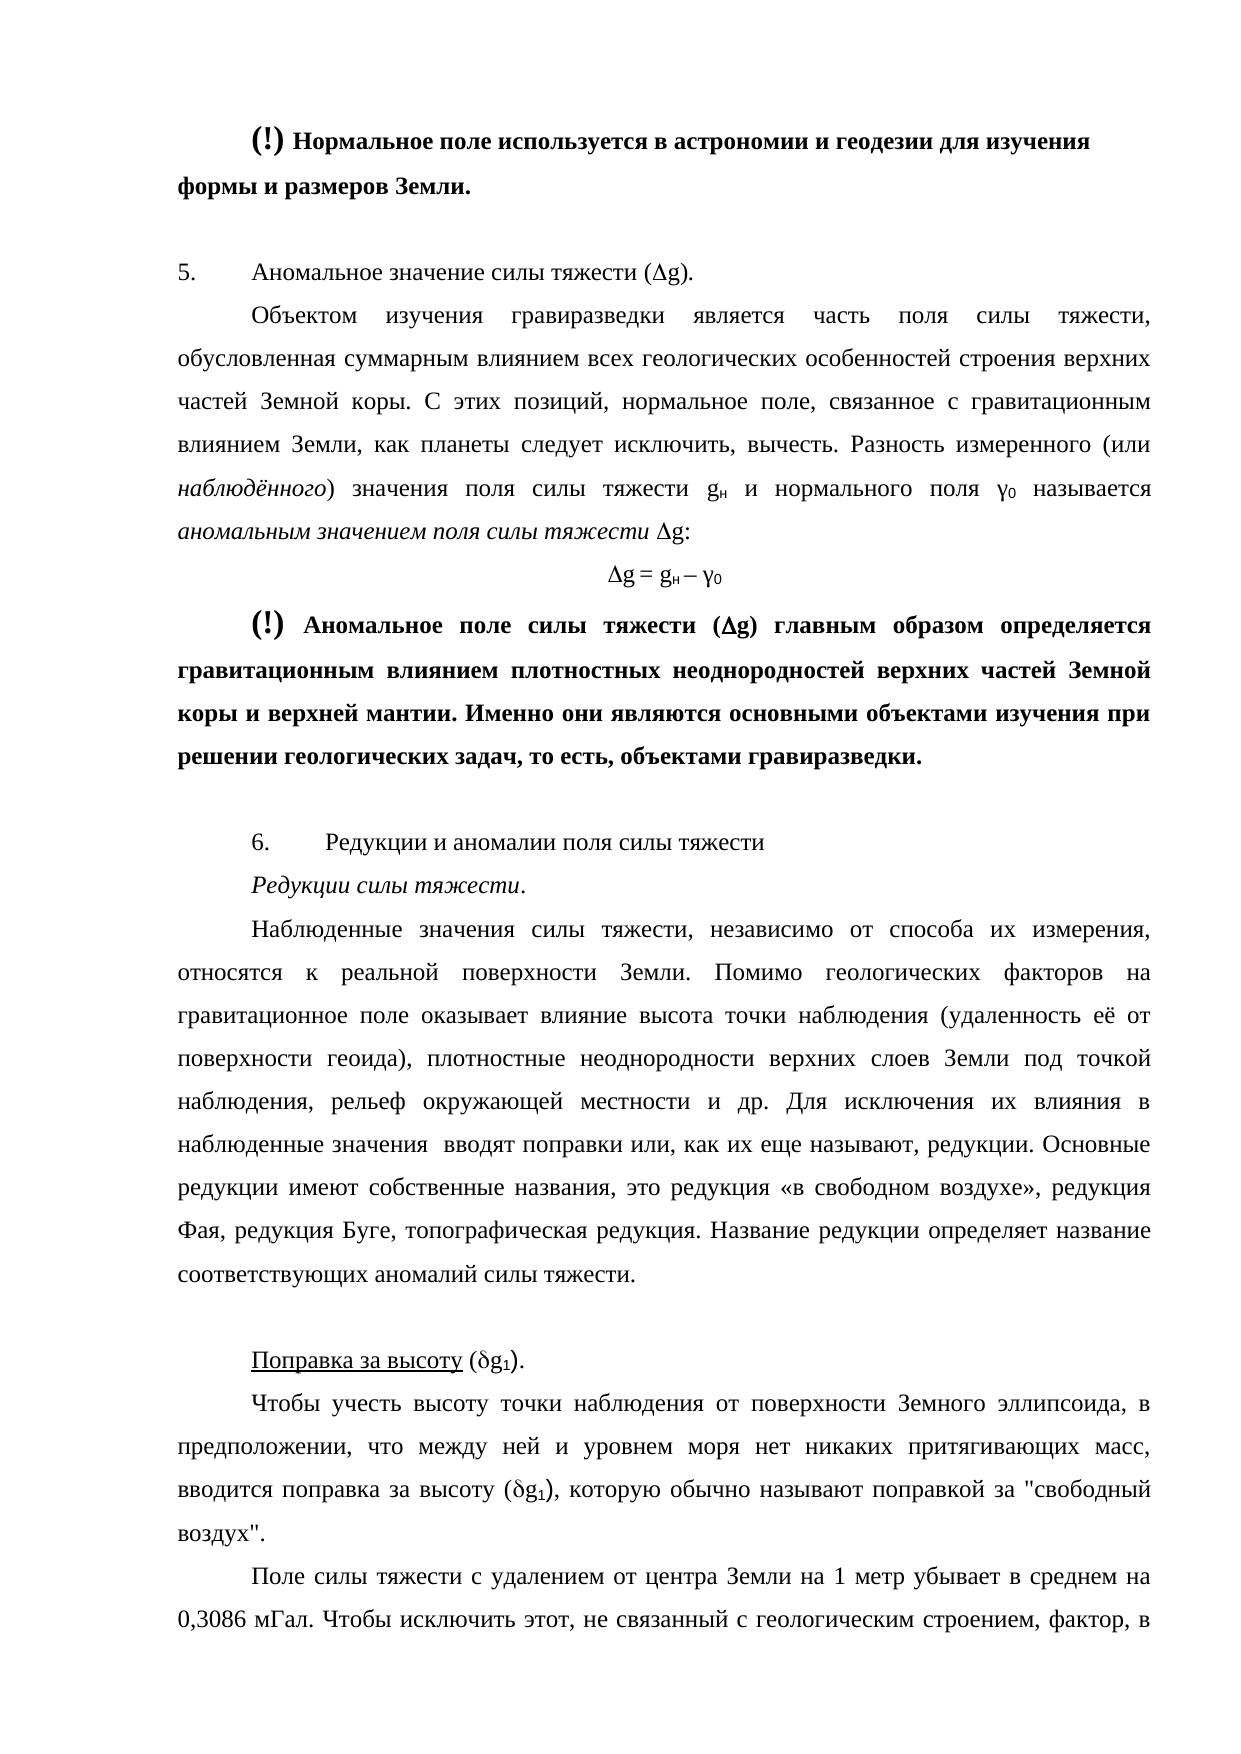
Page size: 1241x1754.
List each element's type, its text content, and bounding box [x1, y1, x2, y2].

text (!) Аномальное поле силы тяжести (g) главным образом определяется гравитационным влиянием плотностных неоднородностей верхних частей Земной коры и верхней мантии. Именно они являются основными объектами изучения при решении геологических задач, то есть, объектами гравиразведки. [177, 602, 1152, 770]
text Наблюденные значения силы тяжести, независимо от способа их измерения, относятся к реальной поверхности Земли. Помимо геологических факторов на гравитационное поле оказывает влияние высота точки наблюдения (удаленность её от поверхности геоида), плотностные неоднородности верхних слоев Земли под точкой наблюдения, рельеф окружающей местности и др. Для исключения их влияния в наблюденные значения вводят поправки или, как их еще называют, редукции. Основные редукции имеют собственные названия, это редукция «в свободном воздухе», редукция Фая, редукция Буге, топографическая редукция. Название редукции определяет название соответствующих аномалий силы тяжести. [177, 914, 1152, 1287]
text g = gн – γ0 [177, 559, 1152, 588]
text Чтобы учесть высоту точки наблюдения от поверхности Земного эллипсоида, в предположении, что между ней и уровнем моря нет никаких притягивающих масс, вводится поправка за высоту (g1), которую обычно называют поправкой за "свободный воздух". [177, 1388, 1152, 1546]
text Объектом изучения гравиразведки является часть поля силы тяжести, обусловленная суммарным влиянием всех геологических особенностей строения верхних частей Земной коры. С этих позиций, нормальное поле, связанное с гравитационным влиянием Земли, как планеты следует исключить, вычесть. Разность измеренного (или наблюдённого) значения поля силы тяжести gн и нормального поля γ0 называется аномальным значением поля силы тяжести g: [177, 300, 1152, 545]
text (!) Нормальное поле используется в астрономии и геодезии для изучения формы и размеров Земли. [177, 118, 1152, 199]
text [177, 1561, 1152, 1633]
text Поправка за высоту (g1). [177, 1345, 1152, 1374]
text Редукции силы тяжести. [177, 871, 1152, 899]
text 6. Редукции и аномалии поля силы тяжести [177, 827, 1152, 856]
text 5. Аномальное значение силы тяжести (g). [177, 257, 1152, 286]
